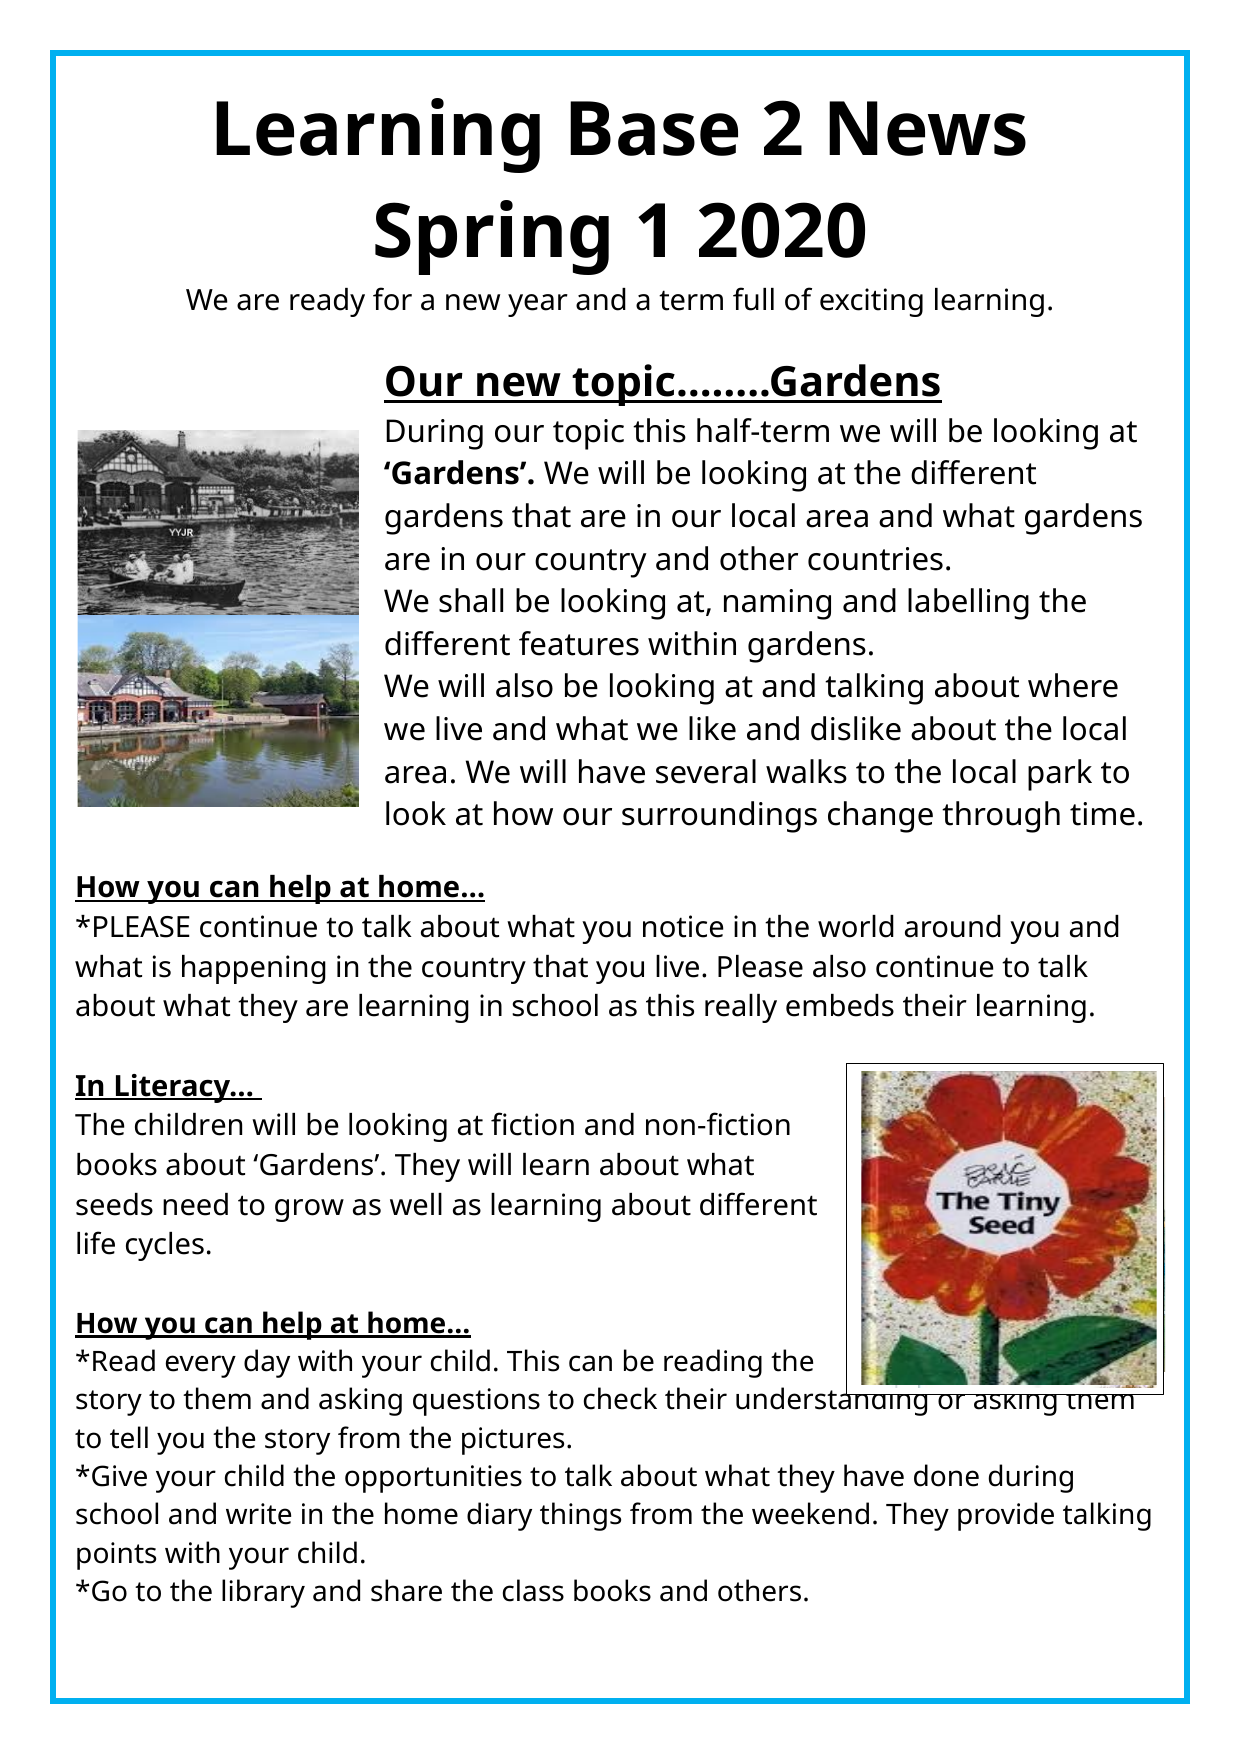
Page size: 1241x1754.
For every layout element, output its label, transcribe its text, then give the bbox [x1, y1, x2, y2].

text The children will be looking at fiction and non-fiction books about ‘Gardens’. They will learn about what seeds need to grow as well as learning about different life cycles. [75, 1104, 846, 1263]
text How you can help at home… [75, 826, 1165, 906]
text *Read every day with your child. This can be reading the story to them and asking questions to check their understanding or asking them to tell you the story from the pictures. [75, 1341, 1165, 1456]
text *PLEASE continue to talk about what you notice in the world around you and what is happening in the country that you live. Please also continue to talk about what they are learning in school as this really embeds their learning. [75, 906, 1165, 1025]
text Spring 1 2020 [75, 177, 1165, 279]
text *Go to the library and share the class books and others. [75, 1571, 1165, 1610]
text How you can help at home… [75, 1303, 846, 1341]
picture [77, 430, 359, 807]
text We are ready for a new year and a term full of exciting learning. [75, 279, 1165, 319]
text *Give your child the opportunities to talk about what they have done during school and write in the home diary things from the weekend. They provide talking points with your child. [75, 1456, 1165, 1571]
text How you can help at home… [75, 319, 1165, 422]
picture [861, 1071, 1157, 1388]
text In Literacy… [75, 1065, 846, 1104]
text Learning Base 2 News [75, 75, 1165, 177]
